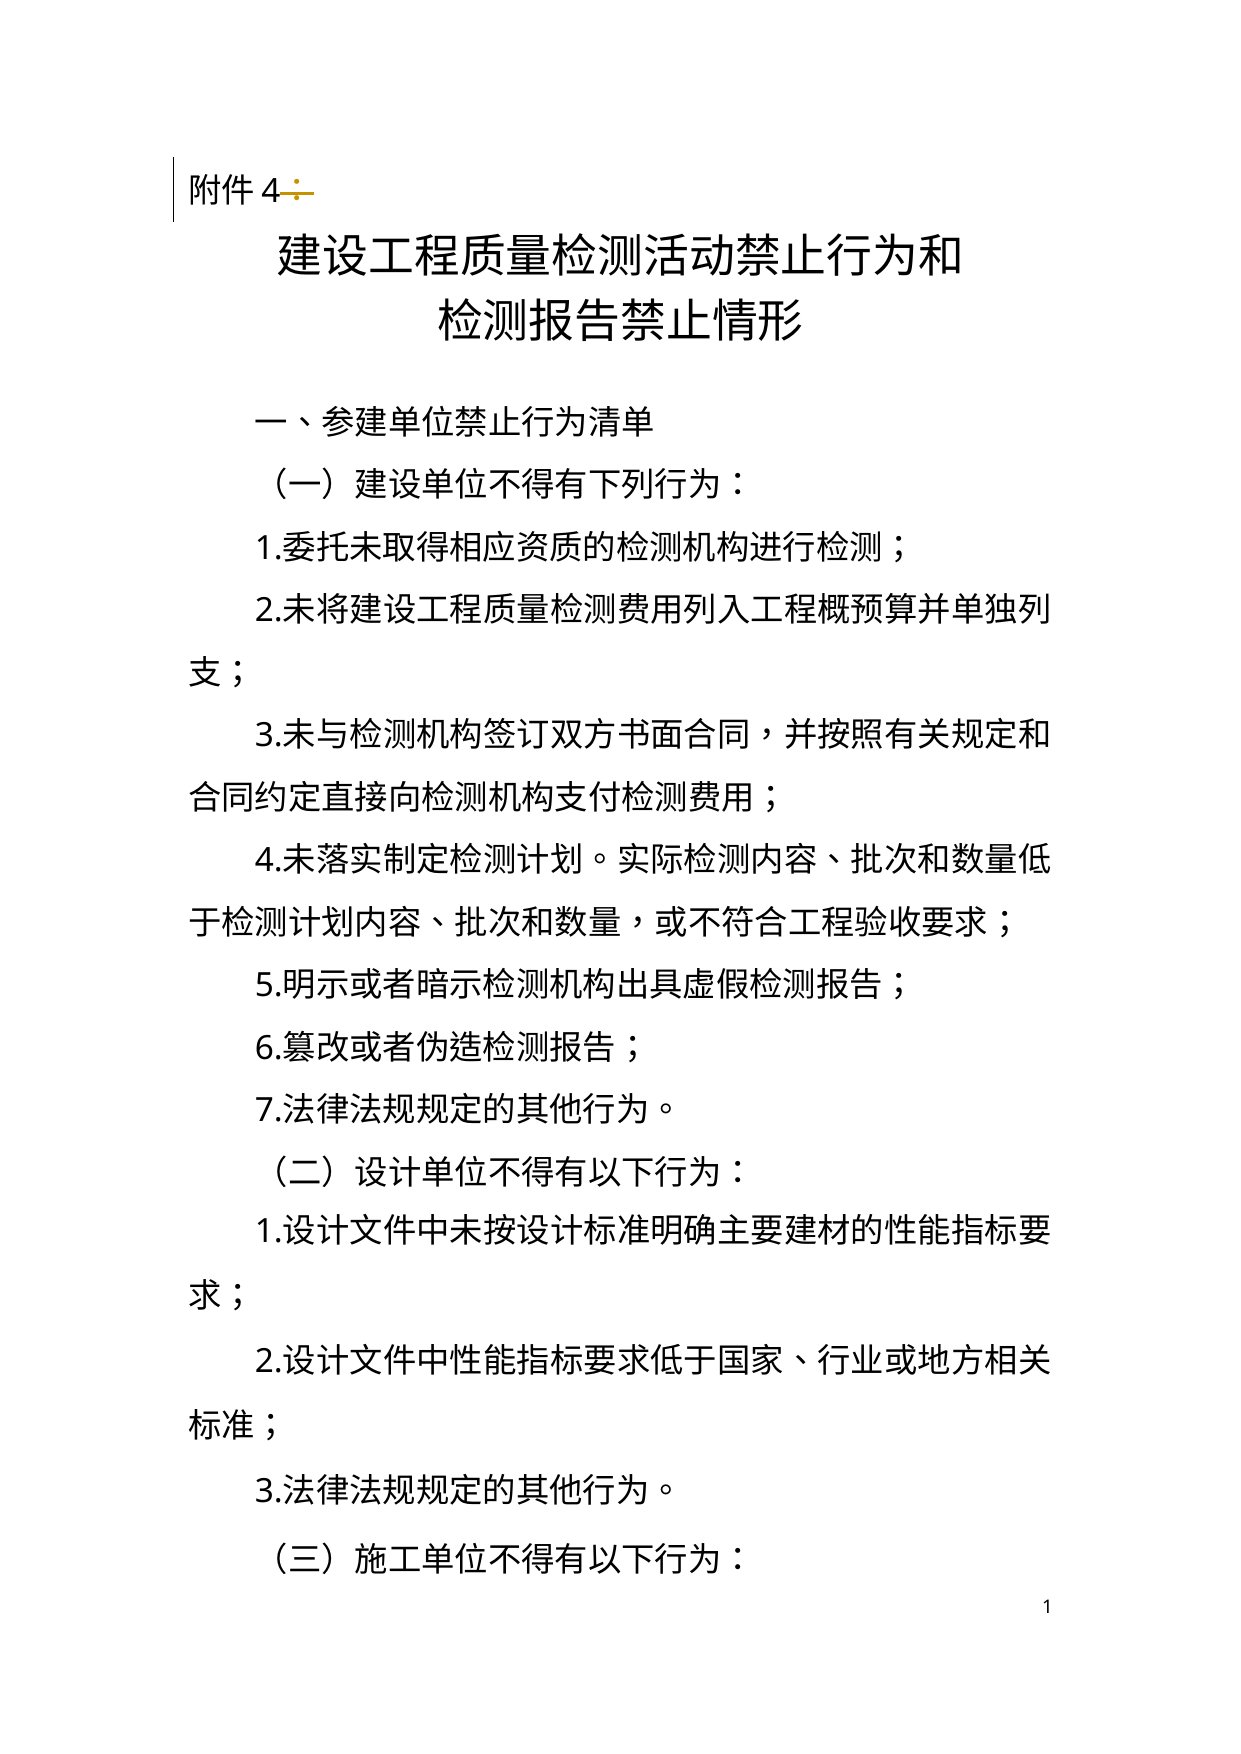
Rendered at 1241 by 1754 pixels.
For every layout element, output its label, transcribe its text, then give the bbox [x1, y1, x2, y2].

text 6.篡改或者伪造检测报告； [188, 1009, 1052, 1072]
text 5.明示或者暗示检测机构出具虚假检测报告； [188, 947, 1052, 1009]
text 建设工程质量检测活动禁止行为和 [188, 222, 1052, 287]
text （二）设计单位不得有以下行为： [188, 1134, 1052, 1197]
text 1.委托未取得相应资质的检测机构进行检测； [188, 509, 1052, 572]
text 2.设计文件中性能指标要求低于国家、行业或地方相关标准； [188, 1327, 1052, 1457]
text （三）施工单位不得有以下行为： [188, 1522, 1052, 1584]
text 3.未与检测机构签订双方书面合同，并按照有关规定和合同约定直接向检测机构支付检测费用； [188, 697, 1052, 822]
text 7.法律法规规定的其他行为。 [188, 1072, 1052, 1134]
text （一）建设单位不得有下列行为： [188, 447, 1052, 509]
text 1.设计文件中未按设计标准明确主要建材的性能指标要求； [188, 1197, 1052, 1327]
text 检测报告禁止情形 [188, 287, 1052, 352]
text 4.未落实制定检测计划。实际检测内容、批次和数量低于检测计划内容、批次和数量，或不符合工程验收要求； [188, 822, 1052, 947]
text 3.法律法规规定的其他行为。 [188, 1457, 1052, 1522]
text 一、参建单位禁止行为清单 [188, 384, 1052, 447]
text 附件4 [188, 157, 1052, 222]
text 2.未将建设工程质量检测费用列入工程概预算并单独列支； [188, 572, 1052, 697]
